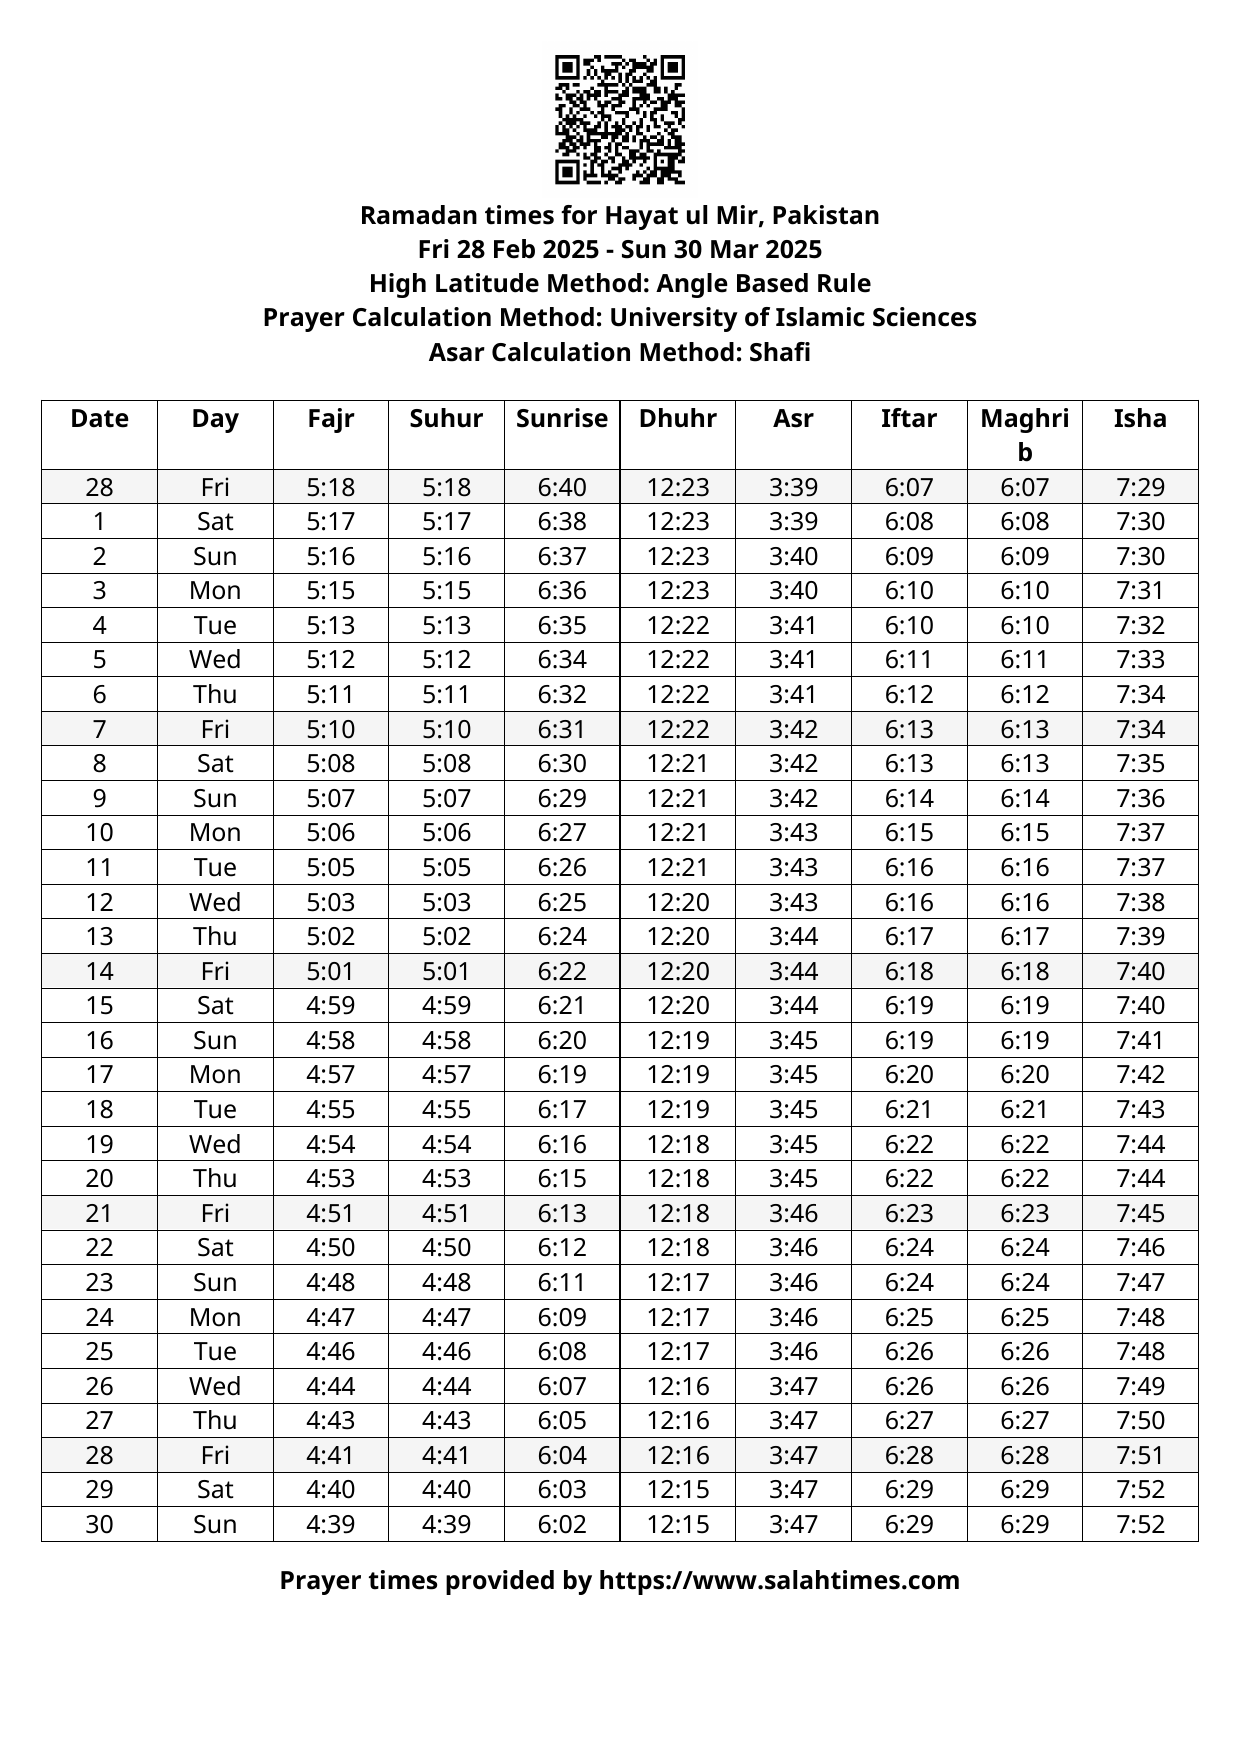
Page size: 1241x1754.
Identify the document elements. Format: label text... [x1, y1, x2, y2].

table_cell 30 [42, 1507, 157, 1541]
table_cell 12 [42, 885, 157, 918]
table_cell 6:22 [968, 1127, 1082, 1160]
table_cell 6:25 [968, 1300, 1082, 1333]
table_cell 5:15 [274, 574, 388, 607]
table_cell 6:11 [505, 1265, 619, 1299]
table_cell 5:08 [274, 746, 388, 780]
table_cell 6:10 [852, 574, 967, 607]
table_cell 5:10 [389, 712, 504, 745]
table_cell 5:01 [274, 954, 388, 987]
text High Latitude Method: Angle Based Rule [42, 266, 1198, 300]
table_cell 16 [42, 1023, 157, 1057]
table_cell 12:17 [621, 1300, 735, 1333]
table_cell 5:10 [274, 712, 388, 745]
table_cell 6:17 [968, 919, 1082, 953]
table_cell 13 [42, 919, 157, 953]
table_header Isha [1083, 401, 1198, 469]
table_cell 12:20 [621, 954, 735, 987]
table_cell 3:43 [736, 850, 851, 884]
picture [542, 41, 699, 198]
table_cell 12:16 [621, 1404, 735, 1437]
table_cell 6:28 [968, 1438, 1082, 1472]
table_cell Mon [158, 1300, 273, 1333]
table_cell 12:22 [621, 677, 735, 711]
table_cell 7:43 [1083, 1092, 1198, 1126]
table_cell 15 [42, 989, 157, 1022]
table_cell 29 [42, 1473, 157, 1506]
table_cell 3:41 [736, 608, 851, 642]
table_cell 6:22 [852, 1161, 967, 1195]
table_cell 12:17 [621, 1334, 735, 1368]
table_cell 4:41 [274, 1438, 388, 1472]
table_cell 4:54 [274, 1127, 388, 1160]
table_cell 6:29 [505, 781, 619, 814]
table_cell 6:29 [968, 1473, 1082, 1506]
table_cell 6 [42, 677, 157, 711]
text Prayer Calculation Method: University of Islamic Sciences [42, 300, 1198, 334]
table_cell 6:13 [852, 746, 967, 780]
table_cell 3:44 [736, 989, 851, 1022]
table_cell 12:21 [621, 746, 735, 780]
table_cell 5:05 [389, 850, 504, 884]
table_cell 5:08 [389, 746, 504, 780]
table_cell 3:40 [736, 574, 851, 607]
table_cell 7:46 [1083, 1231, 1198, 1264]
table_cell 12:20 [621, 919, 735, 953]
table_cell Tue [158, 850, 273, 884]
table_cell Thu [158, 919, 273, 953]
table_cell 6:27 [852, 1404, 967, 1437]
table_header Iftar [852, 401, 967, 469]
table_cell 3:47 [736, 1438, 851, 1472]
table_cell 3:46 [736, 1265, 851, 1299]
table_cell 6:12 [505, 1231, 619, 1264]
table_cell 6:19 [852, 1023, 967, 1057]
table_cell Fri [158, 1438, 273, 1472]
table_cell 4:54 [389, 1127, 504, 1160]
table_cell 7:34 [1083, 677, 1198, 711]
table_cell 5:11 [274, 677, 388, 711]
table_cell 3:41 [736, 643, 851, 676]
table_cell 25 [42, 1334, 157, 1368]
table_cell 6:27 [968, 1404, 1082, 1437]
table_cell 4:50 [389, 1231, 504, 1264]
table_cell 5:02 [274, 919, 388, 953]
table_cell 6:16 [852, 885, 967, 918]
table_cell 3 [42, 574, 157, 607]
table_cell 12:16 [621, 1369, 735, 1402]
table_cell 12:18 [621, 1196, 735, 1229]
table_cell 7:40 [1083, 989, 1198, 1022]
table_cell 6:15 [968, 816, 1082, 849]
table_cell 4:43 [274, 1404, 388, 1437]
table_cell 6:03 [505, 1473, 619, 1506]
table_cell 4:46 [389, 1334, 504, 1368]
table_cell 12:23 [621, 470, 735, 503]
table_cell Sat [158, 989, 273, 1022]
table_cell 6:37 [505, 539, 619, 572]
table_header Asr [736, 401, 851, 469]
table_cell 12:18 [621, 1231, 735, 1264]
table_cell 6:16 [968, 885, 1082, 918]
table_cell 6:16 [852, 850, 967, 884]
table_cell 3:44 [736, 919, 851, 953]
table_cell 5:03 [274, 885, 388, 918]
table_cell 6:23 [968, 1196, 1082, 1229]
table_cell 7:52 [1083, 1473, 1198, 1506]
table_cell 6:21 [505, 989, 619, 1022]
table_cell 12:19 [621, 1023, 735, 1057]
table_cell 3:41 [736, 677, 851, 711]
table_cell 12:19 [621, 1058, 735, 1091]
table_cell 12:18 [621, 1127, 735, 1160]
table_cell 7:29 [1083, 470, 1198, 503]
table_cell 12:23 [621, 504, 735, 538]
table_cell 3:47 [736, 1473, 851, 1506]
table_cell 3:46 [736, 1196, 851, 1229]
table_cell 4:46 [274, 1334, 388, 1368]
table_cell 6:24 [968, 1231, 1082, 1264]
table_cell 6:20 [968, 1058, 1082, 1091]
table_cell 5:18 [389, 470, 504, 503]
table_cell 6:15 [505, 1161, 619, 1195]
table_cell 4:43 [389, 1404, 504, 1437]
table_cell 7:30 [1083, 539, 1198, 572]
table_cell 6:26 [505, 850, 619, 884]
table_cell 3:46 [736, 1300, 851, 1333]
table_cell 4:59 [389, 989, 504, 1022]
table_cell 5:15 [389, 574, 504, 607]
table_header Day [158, 401, 273, 469]
table_cell 5:03 [389, 885, 504, 918]
table_cell 4:39 [274, 1507, 388, 1541]
table_cell 4:40 [274, 1473, 388, 1506]
table_cell 6:12 [852, 677, 967, 711]
table_cell 3:45 [736, 1127, 851, 1160]
table_cell 5:06 [389, 816, 504, 849]
table_header Dhuhr [621, 401, 735, 469]
table_cell Fri [158, 1196, 273, 1229]
table_cell 4:55 [274, 1092, 388, 1126]
table_cell Fri [158, 712, 273, 745]
table_cell 19 [42, 1127, 157, 1160]
table_cell 6:08 [852, 504, 967, 538]
table_cell 6:20 [852, 1058, 967, 1091]
table_cell 7:49 [1083, 1369, 1198, 1402]
table_cell 6:35 [505, 608, 619, 642]
table_cell 7:45 [1083, 1196, 1198, 1229]
table_cell 3:46 [736, 1334, 851, 1368]
table_cell 4:53 [389, 1161, 504, 1195]
table_cell Sun [158, 1507, 273, 1541]
table_cell 4:58 [274, 1023, 388, 1057]
table_cell 6:11 [852, 643, 967, 676]
table_cell 7:36 [1083, 781, 1198, 814]
table_cell 12:22 [621, 608, 735, 642]
table_cell 6:13 [852, 712, 967, 745]
table_cell 5:07 [274, 781, 388, 814]
table_cell 6:09 [852, 539, 967, 572]
table_cell 7:38 [1083, 885, 1198, 918]
table_cell Sat [158, 504, 273, 538]
table_cell Wed [158, 885, 273, 918]
table_cell 6:26 [968, 1369, 1082, 1402]
table_cell 28 [42, 1438, 157, 1472]
table_cell 6:29 [852, 1507, 967, 1541]
table_cell 7:32 [1083, 608, 1198, 642]
table_cell 5:13 [274, 608, 388, 642]
table_cell 6:16 [505, 1127, 619, 1160]
table_cell 6:24 [852, 1265, 967, 1299]
table_cell 6:11 [968, 643, 1082, 676]
table_cell 12:16 [621, 1438, 735, 1472]
table_cell Tue [158, 608, 273, 642]
table_cell Mon [158, 1058, 273, 1091]
table_cell 23 [42, 1265, 157, 1299]
text Asar Calculation Method: Shafi [42, 334, 1198, 368]
table_cell 22 [42, 1231, 157, 1264]
table_cell 3:45 [736, 1161, 851, 1195]
table_cell 5:17 [389, 504, 504, 538]
table_cell 6:12 [968, 677, 1082, 711]
table_cell 6:34 [505, 643, 619, 676]
table_cell 6:26 [852, 1334, 967, 1368]
table_cell 18 [42, 1092, 157, 1126]
table_cell 4:41 [389, 1438, 504, 1472]
table_cell Sat [158, 746, 273, 780]
table_cell 6:07 [852, 470, 967, 503]
table_cell Wed [158, 1127, 273, 1160]
table_header Maghrib [968, 401, 1082, 469]
table_cell 6:17 [505, 1092, 619, 1126]
table_cell 3:47 [736, 1404, 851, 1437]
table_cell 4:55 [389, 1092, 504, 1126]
table_cell 6:26 [968, 1334, 1082, 1368]
table_cell 6:24 [968, 1265, 1082, 1299]
table_cell 1 [42, 504, 157, 538]
table_cell 2 [42, 539, 157, 572]
table_cell 11 [42, 850, 157, 884]
table_cell 4:53 [274, 1161, 388, 1195]
table_cell 3:45 [736, 1092, 851, 1126]
table_cell 6:19 [968, 989, 1082, 1022]
table_cell 5 [42, 643, 157, 676]
table_cell 7:48 [1083, 1300, 1198, 1333]
table_cell 9 [42, 781, 157, 814]
table_cell Wed [158, 643, 273, 676]
table_cell 6:22 [852, 1127, 967, 1160]
table_cell 7:34 [1083, 712, 1198, 745]
table_cell 3:44 [736, 954, 851, 987]
table_cell 6:18 [852, 954, 967, 987]
table_cell 3:39 [736, 504, 851, 538]
table_cell 6:30 [505, 746, 619, 780]
table_cell 3:47 [736, 1369, 851, 1402]
table_cell 6:07 [505, 1369, 619, 1402]
table_cell 6:05 [505, 1404, 619, 1437]
table_cell 5:12 [389, 643, 504, 676]
table_cell 4:44 [389, 1369, 504, 1402]
table_cell 7:35 [1083, 746, 1198, 780]
table_cell 6:19 [968, 1023, 1082, 1057]
table_cell 12:23 [621, 539, 735, 572]
table_cell 12:21 [621, 816, 735, 849]
table_cell 6:02 [505, 1507, 619, 1541]
table_cell Thu [158, 1404, 273, 1437]
table_header Date [42, 401, 157, 469]
table_cell 5:13 [389, 608, 504, 642]
table_cell 6:24 [505, 919, 619, 953]
table_cell 7:39 [1083, 919, 1198, 953]
table_cell 12:21 [621, 850, 735, 884]
table_cell 6:09 [505, 1300, 619, 1333]
table_cell Mon [158, 816, 273, 849]
table_cell 7:33 [1083, 643, 1198, 676]
table_cell Sat [158, 1231, 273, 1264]
table_cell 3:43 [736, 885, 851, 918]
table_cell 6:14 [852, 781, 967, 814]
table_cell 6:26 [852, 1369, 967, 1402]
table_cell 6:21 [852, 1092, 967, 1126]
table_cell 12:20 [621, 989, 735, 1022]
table_cell 12:15 [621, 1507, 735, 1541]
table_cell 28 [42, 470, 157, 503]
text Ramadan times for Hayat ul Mir, Pakistan [42, 198, 1198, 232]
table_cell 3:47 [736, 1507, 851, 1541]
table_cell 4:48 [389, 1265, 504, 1299]
table_cell 6:17 [852, 919, 967, 953]
table_cell 4:39 [389, 1507, 504, 1541]
table_cell 3:42 [736, 781, 851, 814]
table_cell 3:43 [736, 816, 851, 849]
table_cell 6:13 [968, 746, 1082, 780]
table_cell 6:27 [505, 816, 619, 849]
table_cell Mon [158, 574, 273, 607]
table_cell 12:22 [621, 643, 735, 676]
table_cell 3:45 [736, 1023, 851, 1057]
table_cell 6:10 [968, 608, 1082, 642]
table_cell 7:37 [1083, 816, 1198, 849]
table_cell 5:01 [389, 954, 504, 987]
table_cell 6:36 [505, 574, 619, 607]
table_cell 6:22 [968, 1161, 1082, 1195]
table_cell 7:40 [1083, 954, 1198, 987]
table_cell 12:21 [621, 781, 735, 814]
table_cell 3:45 [736, 1058, 851, 1091]
table_cell 6:19 [852, 989, 967, 1022]
table_cell 5:05 [274, 850, 388, 884]
table_cell 7:37 [1083, 850, 1198, 884]
table_cell 6:21 [968, 1092, 1082, 1126]
table_cell 6:24 [852, 1231, 967, 1264]
table_cell 7:48 [1083, 1334, 1198, 1368]
table_cell 3:42 [736, 746, 851, 780]
table_cell Wed [158, 1369, 273, 1402]
table_cell 10 [42, 816, 157, 849]
table_cell 12:18 [621, 1161, 735, 1195]
table_cell 6:20 [505, 1023, 619, 1057]
table_cell 5:06 [274, 816, 388, 849]
table_cell 7:42 [1083, 1058, 1198, 1091]
table_cell 6:08 [505, 1334, 619, 1368]
table_cell 6:29 [968, 1507, 1082, 1541]
table_cell 6:38 [505, 504, 619, 538]
table_cell 12:17 [621, 1265, 735, 1299]
table_cell 14 [42, 954, 157, 987]
table_cell Fri [158, 954, 273, 987]
text Prayer times provided by https://www.salahtimes.com [42, 1563, 1198, 1597]
table_cell 20 [42, 1161, 157, 1195]
table_cell 17 [42, 1058, 157, 1091]
table_cell 6:31 [505, 712, 619, 745]
table_cell 5:07 [389, 781, 504, 814]
table_cell 6:10 [968, 574, 1082, 607]
table_cell 4:48 [274, 1265, 388, 1299]
table_cell 5:12 [274, 643, 388, 676]
table_cell Sat [158, 1473, 273, 1506]
text Fri 28 Feb 2025 - Sun 30 Mar 2025 [42, 232, 1198, 266]
table_cell 12:19 [621, 1092, 735, 1126]
table_header Sunrise [505, 401, 619, 469]
table_cell 6:25 [852, 1300, 967, 1333]
table_cell 12:23 [621, 574, 735, 607]
table_cell Thu [158, 1161, 273, 1195]
table_cell 7 [42, 712, 157, 745]
table_cell 5:16 [274, 539, 388, 572]
table_cell 5:18 [274, 470, 388, 503]
table_cell 3:42 [736, 712, 851, 745]
table_cell 6:22 [505, 954, 619, 987]
table_cell 6:07 [968, 470, 1082, 503]
table_cell 12:22 [621, 712, 735, 745]
table_cell 12:20 [621, 885, 735, 918]
table_cell 6:19 [505, 1058, 619, 1091]
table_cell 4:57 [389, 1058, 504, 1091]
table_cell 6:29 [852, 1473, 967, 1506]
table_header Suhur [389, 401, 504, 469]
table_cell 21 [42, 1196, 157, 1229]
table_cell 6:15 [852, 816, 967, 849]
table_cell 5:02 [389, 919, 504, 953]
table_cell 6:32 [505, 677, 619, 711]
table_cell 26 [42, 1369, 157, 1402]
table_cell 6:25 [505, 885, 619, 918]
table_cell 24 [42, 1300, 157, 1333]
table_cell 4:51 [274, 1196, 388, 1229]
table_cell 7:50 [1083, 1404, 1198, 1437]
table_cell 5:11 [389, 677, 504, 711]
table_cell 3:46 [736, 1231, 851, 1264]
table_cell Fri [158, 470, 273, 503]
table_cell 4:51 [389, 1196, 504, 1229]
table_cell 7:44 [1083, 1127, 1198, 1160]
table_header Fajr [274, 401, 388, 469]
table_cell 4:57 [274, 1058, 388, 1091]
table_cell 7:51 [1083, 1438, 1198, 1472]
table_cell 6:09 [968, 539, 1082, 572]
table_cell 3:39 [736, 470, 851, 503]
table_cell 6:40 [505, 470, 619, 503]
table_cell 3:40 [736, 539, 851, 572]
table_cell Sun [158, 1265, 273, 1299]
table_cell 7:41 [1083, 1023, 1198, 1057]
table_cell Tue [158, 1334, 273, 1368]
table_cell 6:28 [852, 1438, 967, 1472]
table_cell 12:15 [621, 1473, 735, 1506]
table_cell 5:17 [274, 504, 388, 538]
table_cell 7:30 [1083, 504, 1198, 538]
table_cell 6:23 [852, 1196, 967, 1229]
table_cell Sun [158, 539, 273, 572]
table_cell 4:58 [389, 1023, 504, 1057]
table_cell 4:47 [389, 1300, 504, 1333]
table_cell 4:47 [274, 1300, 388, 1333]
table_cell 7:31 [1083, 574, 1198, 607]
table_cell 7:44 [1083, 1161, 1198, 1195]
table_cell 7:47 [1083, 1265, 1198, 1299]
table_cell 6:13 [505, 1196, 619, 1229]
table_cell 4:44 [274, 1369, 388, 1402]
table_cell 6:18 [968, 954, 1082, 987]
table_cell 5:16 [389, 539, 504, 572]
table_cell 4:59 [274, 989, 388, 1022]
table_cell 7:52 [1083, 1507, 1198, 1541]
table_cell 6:08 [968, 504, 1082, 538]
table_cell 4:40 [389, 1473, 504, 1506]
table_cell Tue [158, 1092, 273, 1126]
table_cell Thu [158, 677, 273, 711]
table_cell 6:10 [852, 608, 967, 642]
table_cell 6:13 [968, 712, 1082, 745]
table_cell 4 [42, 608, 157, 642]
table_cell 8 [42, 746, 157, 780]
table_cell 27 [42, 1404, 157, 1437]
table_cell 4:50 [274, 1231, 388, 1264]
table_cell 6:04 [505, 1438, 619, 1472]
table_cell Sun [158, 781, 273, 814]
table_cell 6:16 [968, 850, 1082, 884]
table_cell 6:14 [968, 781, 1082, 814]
table_cell Sun [158, 1023, 273, 1057]
